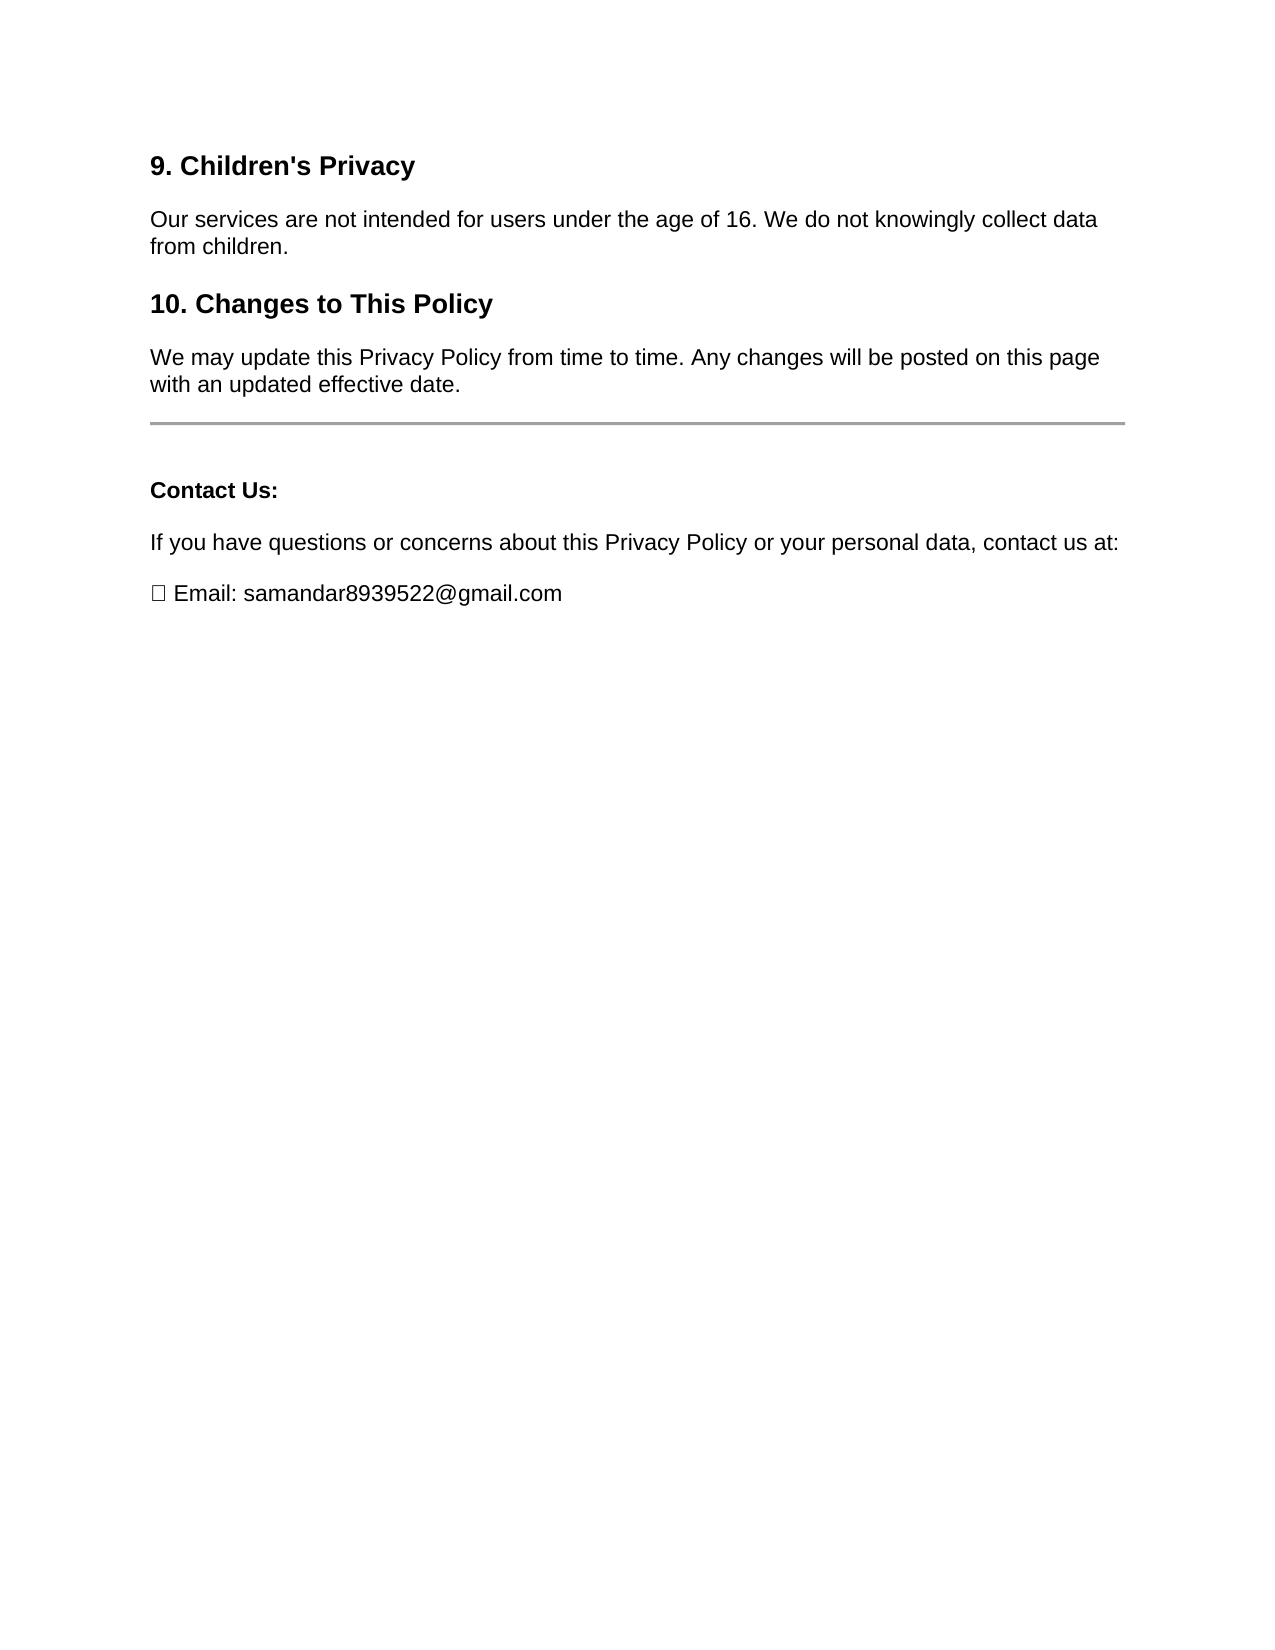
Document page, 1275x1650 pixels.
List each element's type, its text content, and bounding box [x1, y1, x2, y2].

text Contact Us: [150, 477, 1125, 504]
text If you have questions or concerns about this Privacy Policy or your personal data, contact us at: [150, 529, 1125, 555]
text We may update this Privacy Policy from time to time. Any changes will be posted on this page with an updated effective date. [150, 344, 1125, 397]
subtitle 9. Children's Privacy [150, 150, 1125, 181]
text Our services are not intended for users under the age of 16. We do not knowingly collect data from children. [150, 206, 1125, 259]
text 📧 Email: samandar8939522@gmail.com [150, 580, 1125, 606]
subtitle 10. Changes to This Policy [150, 288, 1125, 319]
